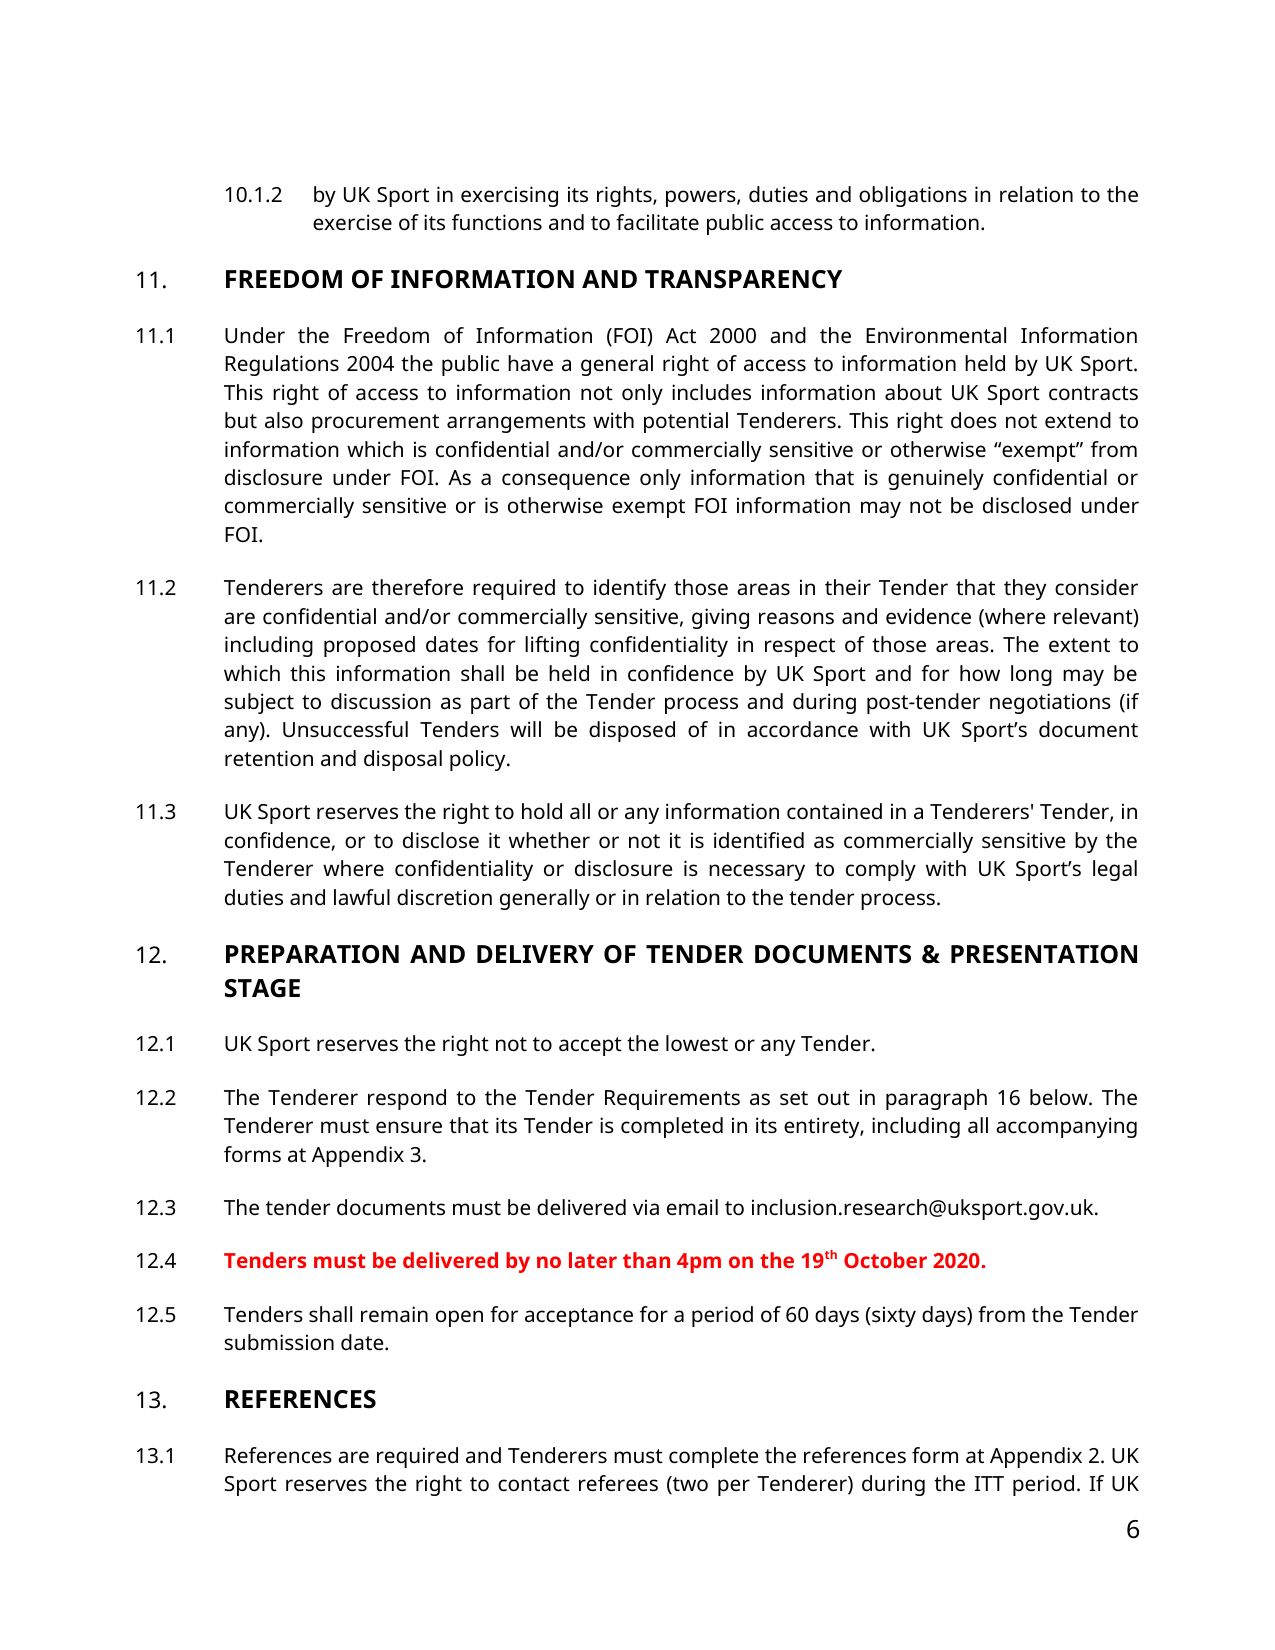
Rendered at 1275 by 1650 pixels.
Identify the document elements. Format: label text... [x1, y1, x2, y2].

text The Tenderer respond to the Tender Requirements as set out in paragraph 16 below. The Tenderer must ensure that its Tender is completed in its entirety, including all accompanying forms at Appendix 3. [135, 1083, 1140, 1168]
text Tenders shall remain open for acceptance for a period of 60 days (sixty days) from the Tender submission date. [135, 1300, 1140, 1357]
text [135, 1441, 1140, 1498]
text References [135, 1382, 1140, 1416]
text The tender documents must be delivered via email to inclusion.research@uksport.gov.uk. [135, 1193, 1140, 1222]
text Freedom of Information and Transparency [135, 262, 1140, 296]
text UK Sport reserves the right to hold all or any information contained in a Tenderers' Tender, in confidence, or to disclose it whether or not it is identified as commercially sensitive by the Tenderer where confidentiality or disclosure is necessary to comply with UK Sport’s legal duties and lawful discretion generally or in relation to the tender process. [135, 797, 1140, 911]
text by UK Sport in exercising its rights, powers, duties and obligations in relation to the exercise of its functions and to facilitate public access to information. [224, 180, 1140, 237]
text Tenderers are therefore required to identify those areas in their Tender that they consider are confidential and/or commercially sensitive, giving reasons and evidence (where relevant) including proposed dates for lifting confidentiality in respect of those areas. The extent to which this information shall be held in confidence by UK Sport and for how long may be subject to discussion as part of the Tender process and during post-tender negotiations (if any). Unsuccessful Tenders will be disposed of in accordance with UK Sport’s document retention and disposal policy. [135, 573, 1140, 772]
text UK Sport reserves the right not to accept the lowest or any Tender. [135, 1029, 1140, 1058]
text Tenders must be delivered by no later than 4pm on the 19th October 2020. [135, 1247, 1140, 1275]
text Under the Freedom of Information (FOI) Act 2000 and the Environmental Information Regulations 2004 the public have a general right of access to information held by UK Sport. This right of access to information not only includes information about UK Sport contracts but also procurement arrangements with potential Tenderers. This right does not extend to information which is confidential and/or commercially sensitive or otherwise “exempt” from disclosure under FOI. As a consequence only information that is genuinely confidential or commercially sensitive or is otherwise exempt FOI information may not be disclosed under FOI. [135, 321, 1140, 548]
text Preparation and Delivery of Tender Documents & Presentation Stage [135, 936, 1140, 1004]
